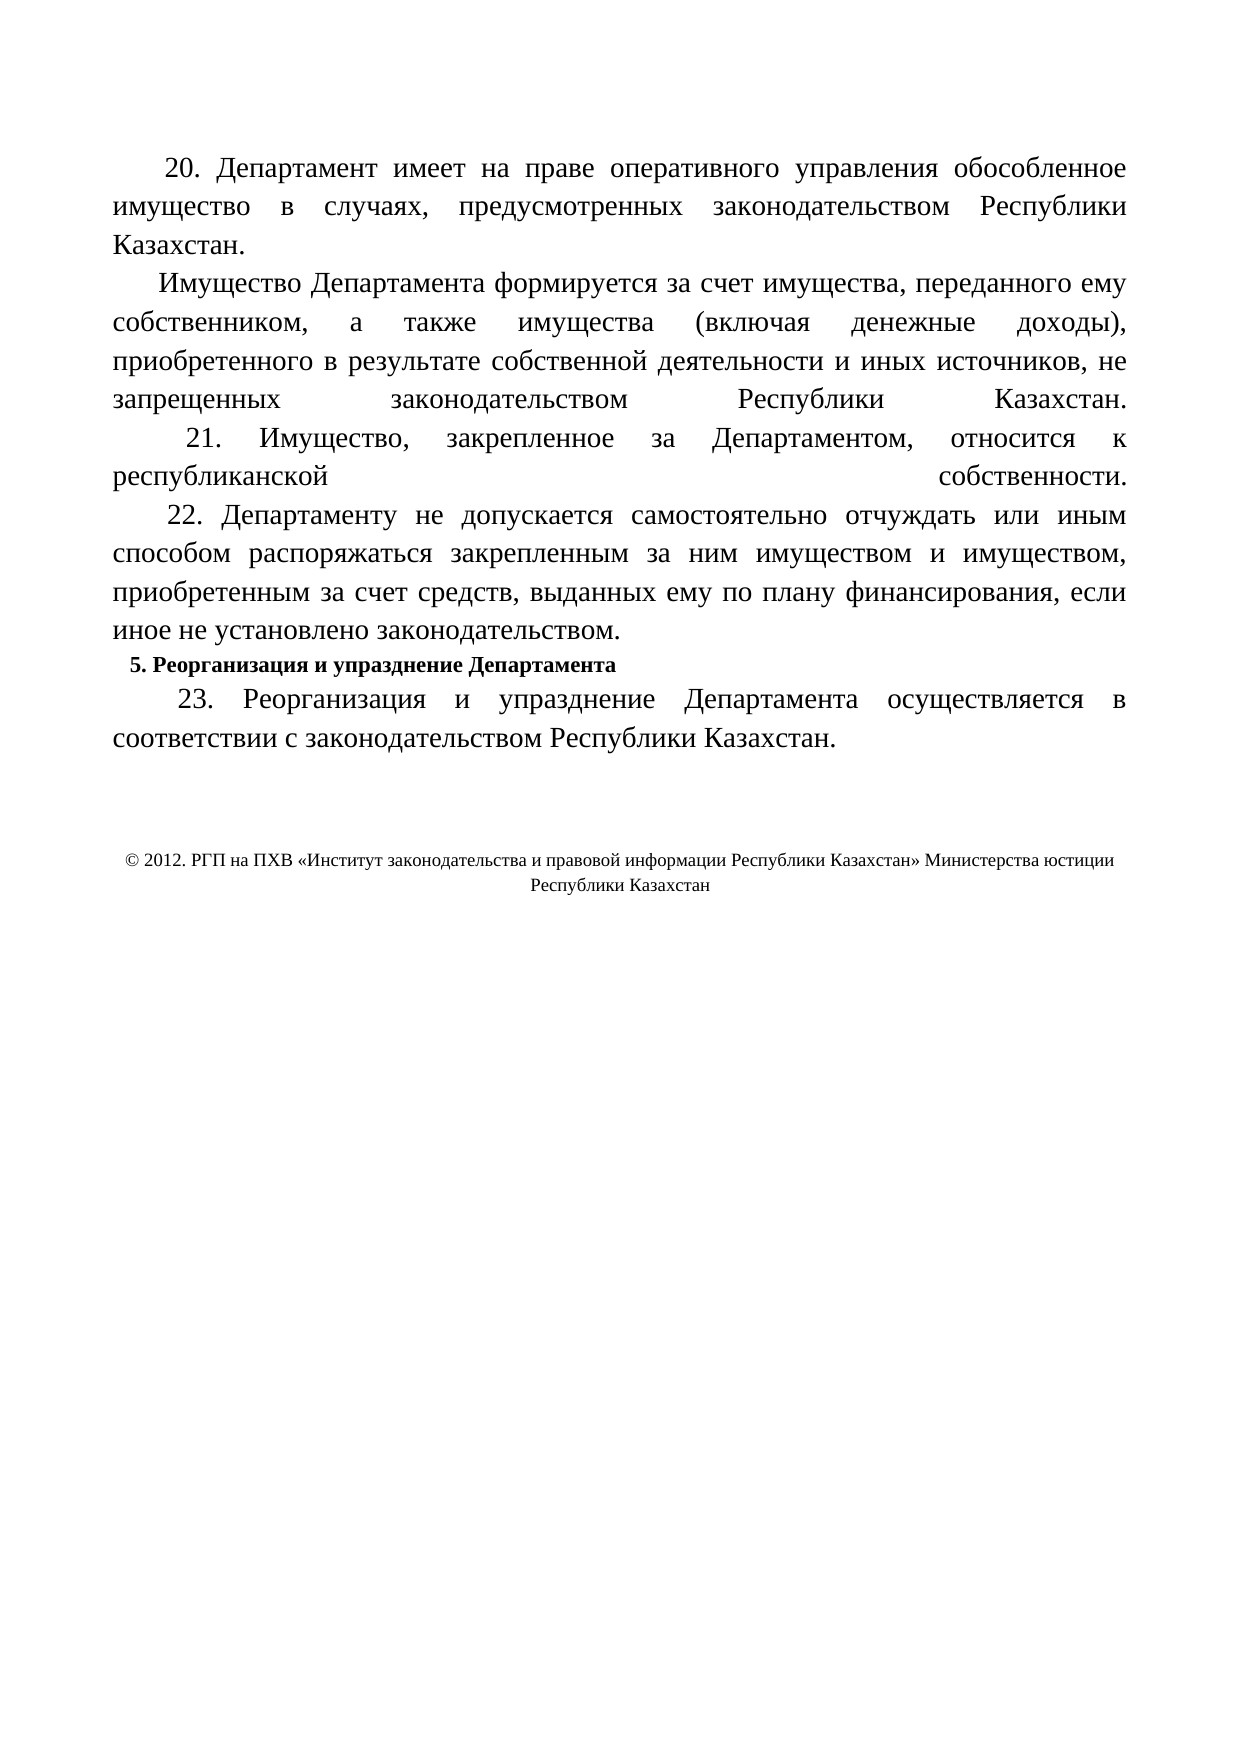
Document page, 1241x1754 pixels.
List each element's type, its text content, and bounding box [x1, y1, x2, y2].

text 23. Реорганизация и упразднение Департамента осуществляется в соответствии с законодательством Республики Казахстан. [112, 681, 1128, 753]
text 20. Департамент имеет на праве оперативного управления обособленное имущество в случаях, предусмотренных законодательством Республики Казахстан. Имущество Департамента формируется за счет имущества, переданного ему собственником, а также имущества (включая денежные доходы), приобретенного в результате собственной деятельности и иных источников, не запрещенных законодательством Республики Казахстан. 21. Имущество, закрепленное за Департаментом, относится к республиканской собственности. 22. Департаменту не допускается самостоятельно отчуждать или иным способом распоряжаться закрепленным за ним имуществом и имуществом, приобретенным за счет средств, выданных ему по плану финансирования, если иное не установлено законодательством. [112, 150, 1128, 646]
text 5. Реорганизация и упразднение Департамента [112, 651, 1128, 677]
text © 2012. РГП на ПХВ «Институт законодательства и правовой информации Республики Казахстан» Министерства юстиции Республики Казахстан [112, 849, 1128, 895]
